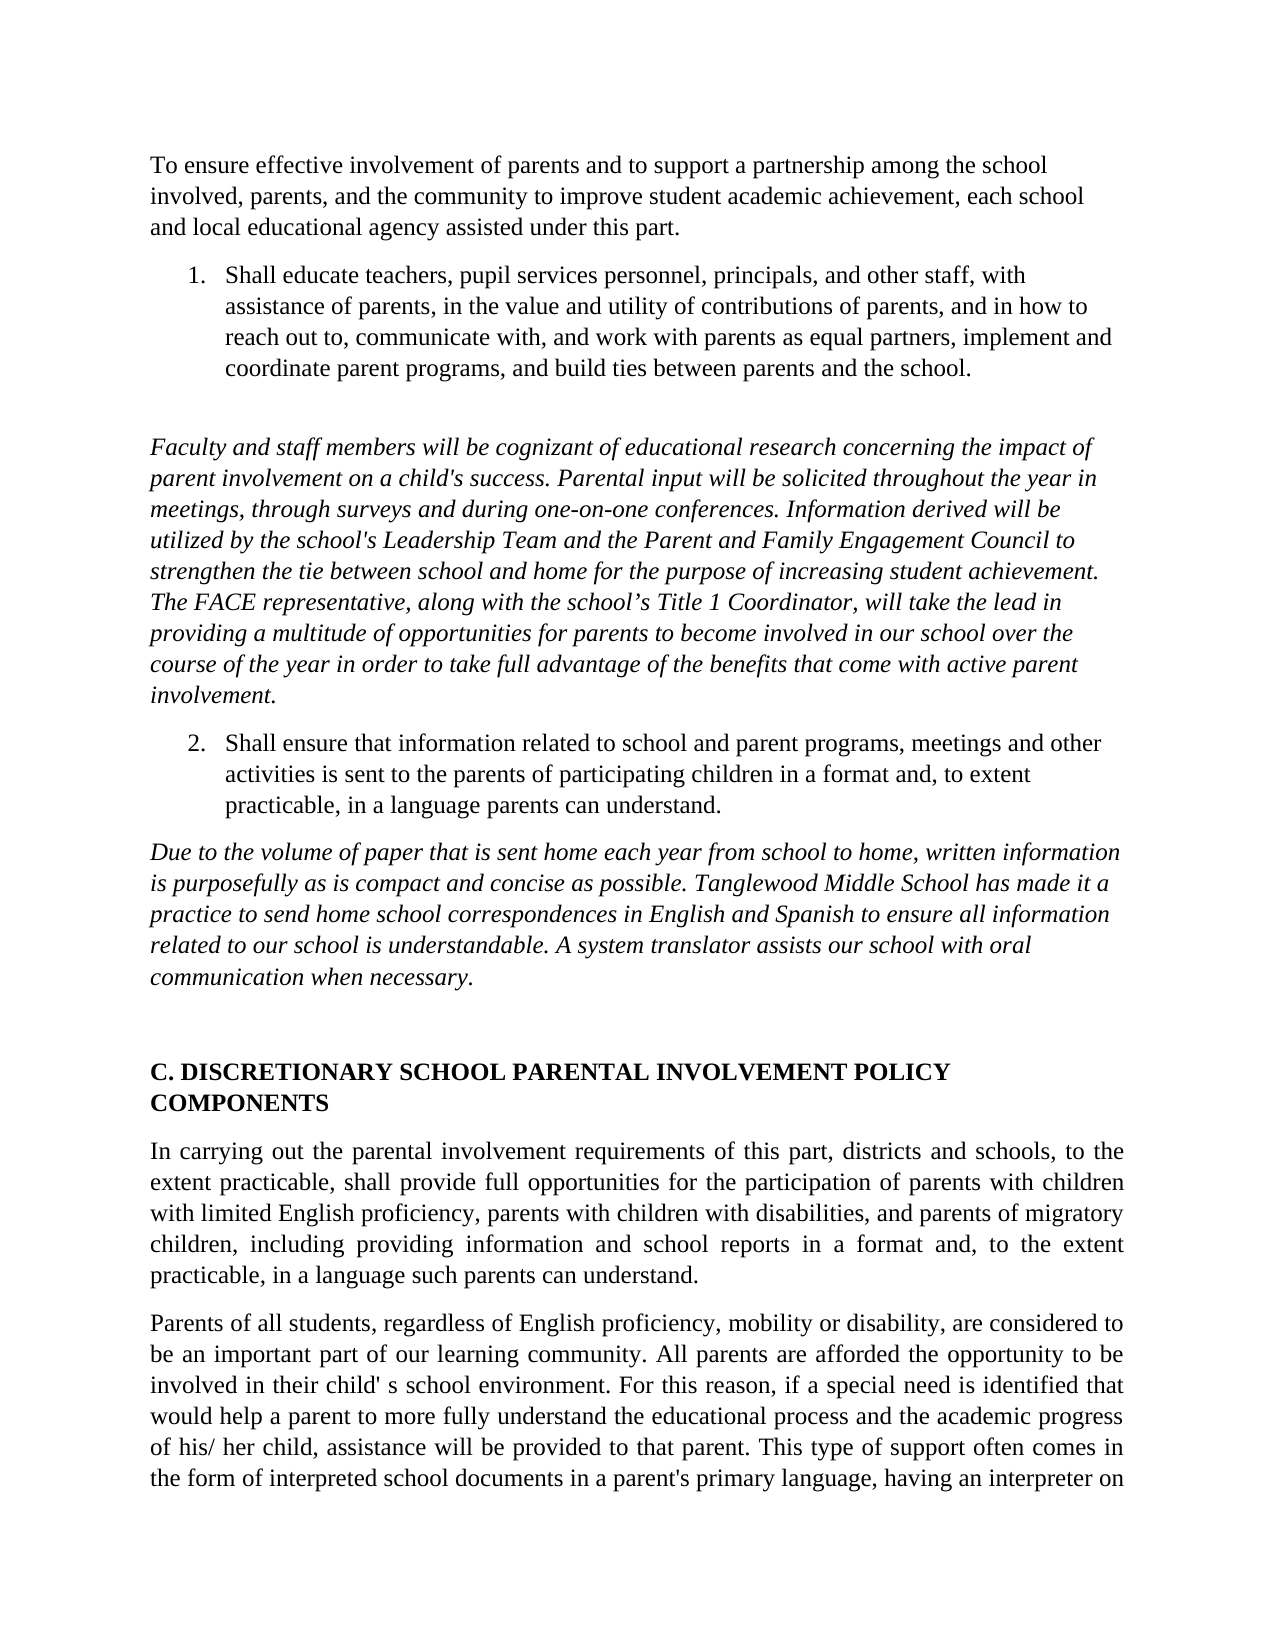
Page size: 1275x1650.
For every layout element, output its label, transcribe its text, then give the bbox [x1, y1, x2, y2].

list Shall ensure that information related to school and parent programs, meetings and other activities is sent to the parents of participating children in a format and, to extent practicable, in a language parents can understand. [187, 728, 1125, 818]
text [150, 1308, 1125, 1492]
text C. DISCRETIONARY SCHOOL PARENTAL INVOLVEMENT POLICY COMPONENTS [150, 1057, 1125, 1117]
text Due to the volume of paper that is sent home each year from school to home, written information is purposefully as is compact and concise as possible. Tanglewood Middle School has made it a practice to send home school correspondences in English and Spanish to ensure all information related to our school is understandable. A system translator assists our school with oral communication when necessary. [150, 837, 1125, 990]
text In carrying out the parental involvement requirements of this part, districts and schools, to the extent practicable, shall provide full opportunities for the participation of parents with children with limited English proficiency, parents with children with disabilities, and parents of migratory children, including providing information and school reports in a format and, to the extent practicable, in a language such parents can understand. [150, 1136, 1125, 1289]
text To ensure effective involvement of parents and to support a partnership among the school involved, parents, and the community to improve student academic achievement, each school and local educational agency assisted under this part. [150, 150, 1125, 241]
list Shall educate teachers, pupil services personnel, principals, and other staff, with assistance of parents, in the value and utility of contributions of parents, and in how to reach out to, communicate with, and work with parents as equal partners, implement and coordinate parent programs, and build ties between parents and the school. [187, 260, 1125, 382]
text Faculty and staff members will be cognizant of educational research concerning the impact of parent involvement on a child's success. Parental input will be solicited throughout the year in meetings, through surveys and during one-on-one conferences. Information derived will be utilized by the school's Leadership Team and the Parent and Family Engagement Council to strengthen the tie between school and home for the purpose of increasing student achievement. The FACE representative, along with the school’s Title 1 Coordinator, will take the lead in providing a multitude of opportunities for parents to become involved in our school over the course of the year in order to take full advantage of the benefits that come with active parent involvement. [150, 432, 1125, 709]
